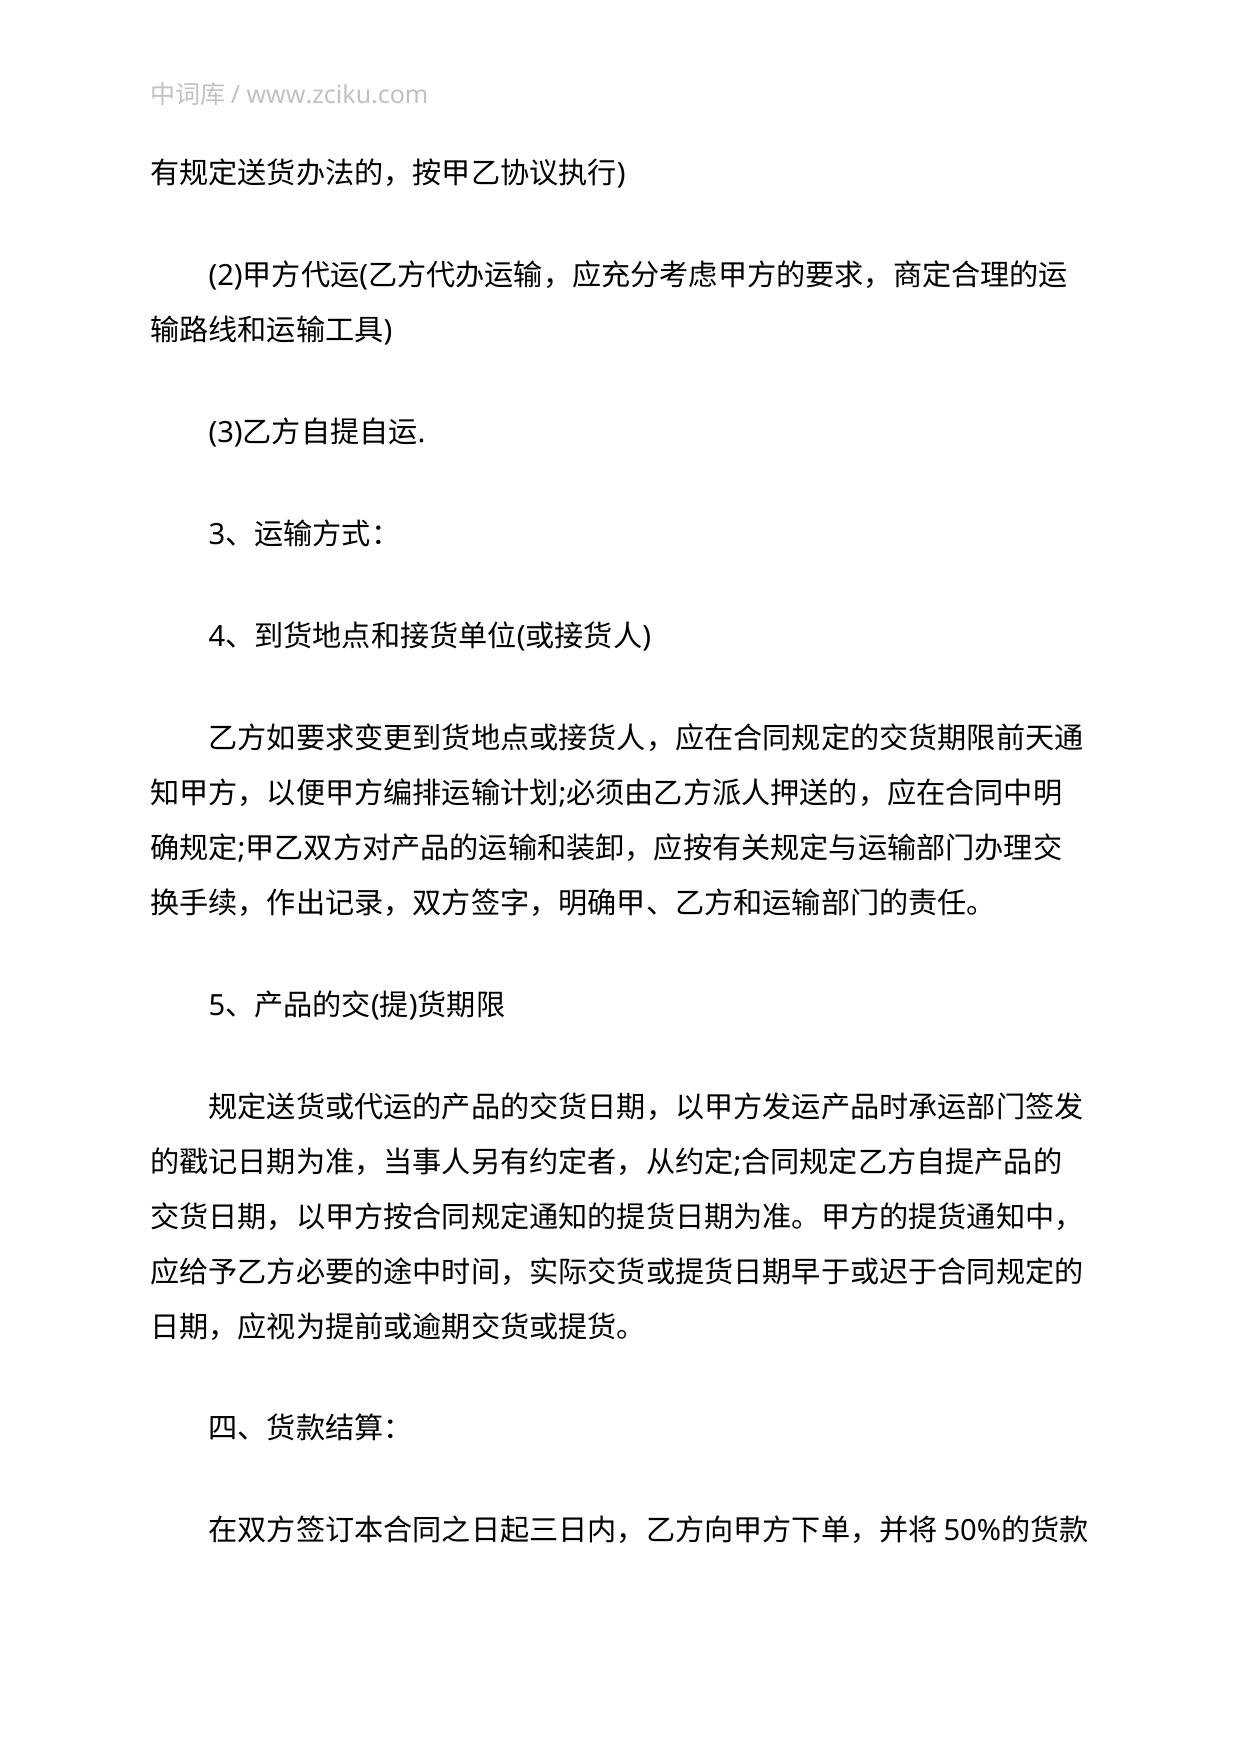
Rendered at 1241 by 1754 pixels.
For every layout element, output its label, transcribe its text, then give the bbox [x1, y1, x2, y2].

text 3、运输方式： [150, 511, 1090, 553]
text 四、货款结算： [150, 1405, 1090, 1447]
text (2)甲方代运(乙方代办运输，应充分考虑甲方的要求，商定合理的运输路线和运输工具) [150, 252, 1090, 349]
text 规定送货或代运的产品的交货日期，以甲方发运产品时承运部门签发的戳记日期为准，当事人另有约定者，从约定;合同规定乙方自提产品的交货日期，以甲方按合同规定通知的提货日期为准。甲方的提货通知中，应给予乙方必要的途中时间，实际交货或提货日期早于或迟于合同规定的日期，应视为提前或逾期交货或提货。 [150, 1083, 1090, 1346]
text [150, 1507, 1090, 1549]
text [150, 150, 1090, 192]
text (3)乙方自提自运. [150, 409, 1090, 451]
text 乙方如要求变更到货地点或接货人，应在合同规定的交货期限前天通知甲方，以便甲方编排运输计划;必须由乙方派人押送的，应在合同中明确规定;甲乙双方对产品的运输和装卸，应按有关规定与运输部门办理交换手续，作出记录，双方签字，明确甲、乙方和运输部门的责任。 [150, 715, 1090, 922]
text 5、产品的交(提)货期限 [150, 982, 1090, 1024]
text 4、到货地点和接货单位(或接货人) [150, 613, 1090, 655]
